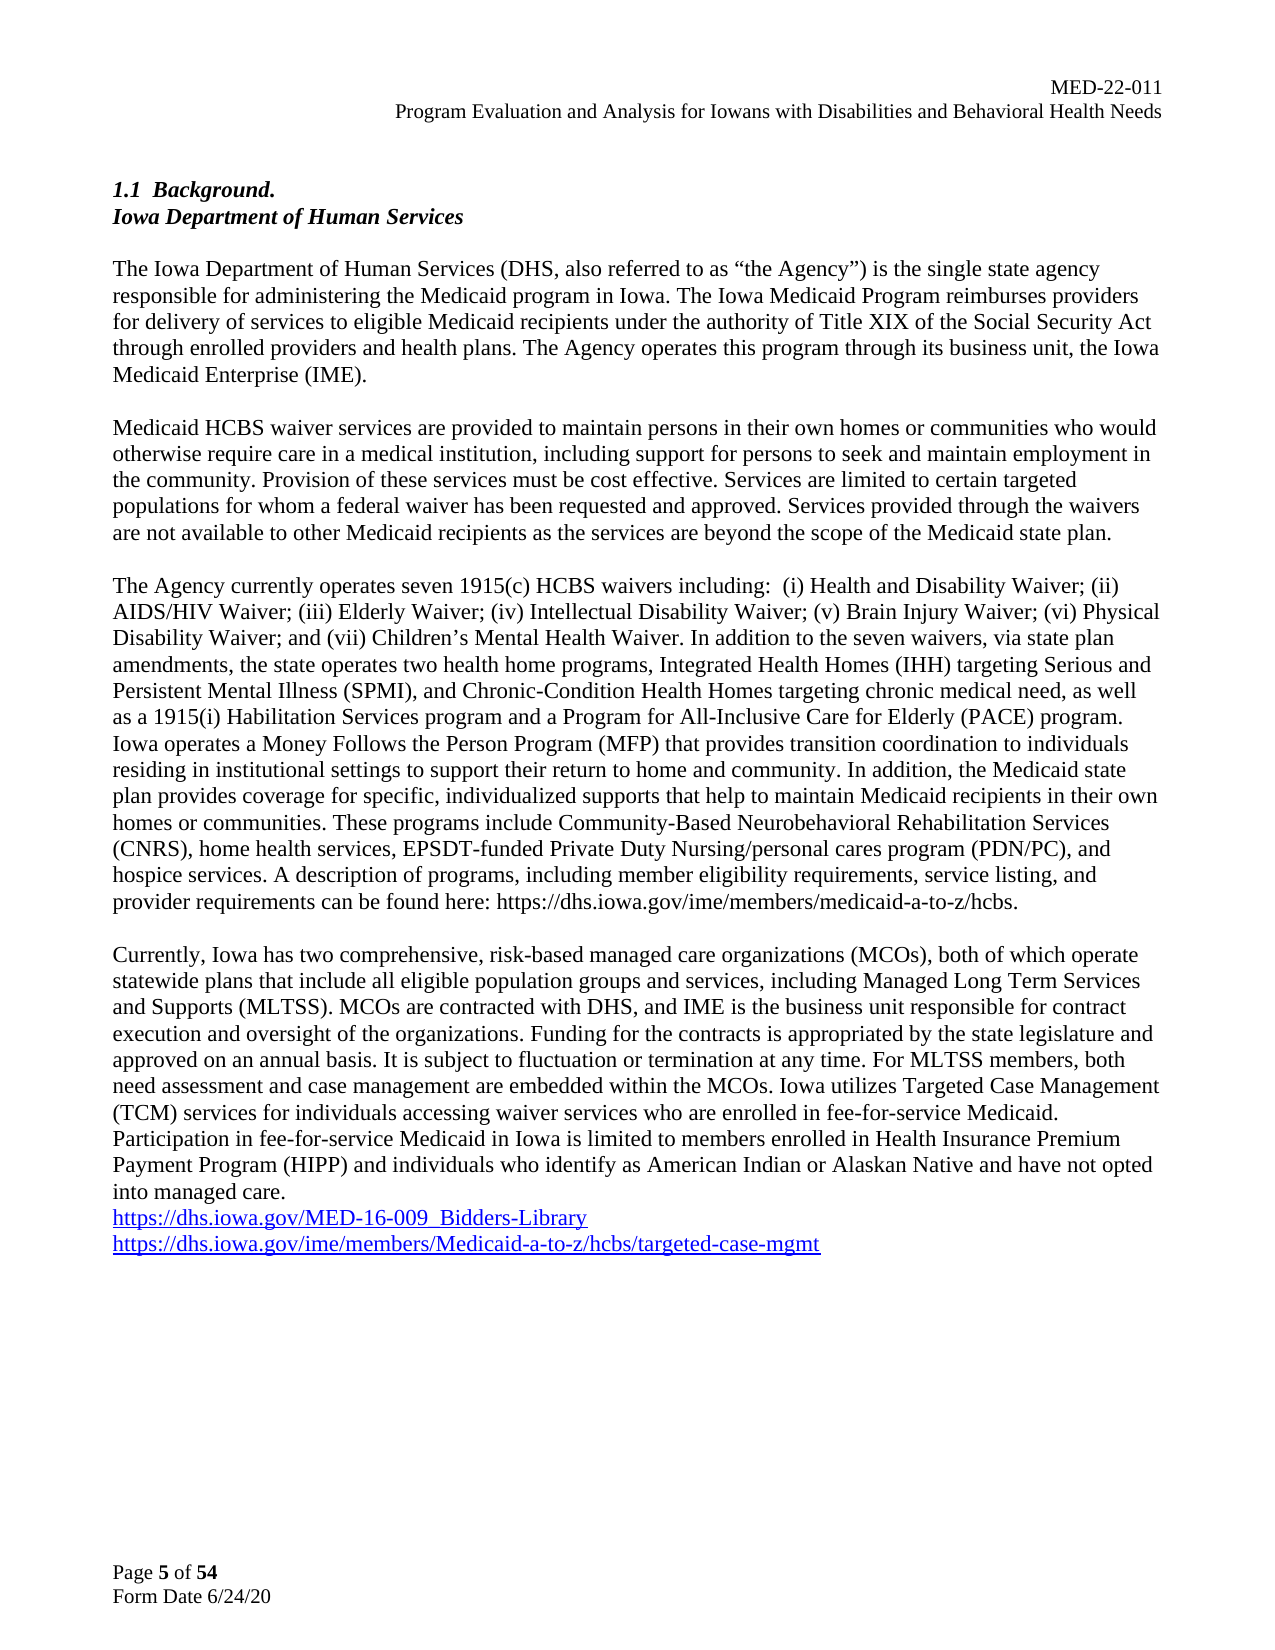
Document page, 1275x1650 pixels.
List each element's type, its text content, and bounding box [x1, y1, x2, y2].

text The Agency currently operates seven 1915(c) HCBS waivers including: (i) Health and Disability Waiver; (ii) AIDS/HIV Waiver; (iii) Elderly Waiver; (iv) Intellectual Disability Waiver; (v) Brain Injury Waiver; (vi) Physical Disability Waiver; and (vii) Children’s Mental Health Waiver. In addition to the seven waivers, via state plan amendments, the state operates two health home programs, Integrated Health Homes (IHH) targeting Serious and Persistent Mental Illness (SPMI), and Chronic-Condition Health Homes targeting chronic medical need, as well as a 1915(i) Habilitation Services program and a Program for All-Inclusive Care for Elderly (PACE) program. Iowa operates a Money Follows the Person Program (MFP) that provides transition coordination to individuals residing in institutional settings to support their return to home and community. In addition, the Medicaid state plan provides coverage for specific, individualized supports that help to maintain Medicaid recipients in their own homes or communities. These programs include Community-Based Neurobehavioral Rehabilitation Services (CNRS), home health services, EPSDT-funded Private Duty Nursing/personal cares program (PDN/PC), and hospice services. A description of programs, including member eligibility requirements, service listing, and provider requirements can be found here: https://dhs.iowa.gov/ime/members/medicaid-a-to-z/hcbs. [112, 572, 1162, 941]
text Iowa Department of Human Services The Iowa Department of Human Services (DHS, also referred to as “the Agency”) is the single state agency responsible for administering the Medicaid program in Iowa. The Iowa Medicaid Program reimburses providers for delivery of services to eligible Medicaid recipients under the authority of Title XIX of the Social Security Act through enrolled providers and health plans. The Agency operates this program through its business unit, the Iowa Medicaid Enterprise (IME). Medicaid HCBS waiver services are provided to maintain persons in their own homes or communities who would otherwise require care in a medical institution, including support for persons to seek and maintain employment in the community. Provision of these services must be cost effective. Services are limited to certain targeted populations for whom a federal waiver has been requested and approved. Services provided through the waivers are not available to other Medicaid recipients as the services are beyond the scope of the Medicaid state plan. [112, 203, 1162, 572]
text Currently, Iowa has two comprehensive, risk-based managed care organizations (MCOs), both of which operate statewide plans that include all eligible population groups and services, including Managed Long Term Services and Supports (MLTSS). MCOs are contracted with DHS, and IME is the business unit responsible for contract execution and oversight of the organizations. Funding for the contracts is appropriated by the state legislature and approved on an annual basis. It is subject to fluctuation or termination at any time. For MLTSS members, both need assessment and case management are embedded within the MCOs. Iowa utilizes Targeted Case Management (TCM) services for individuals accessing waiver services who are enrolled in fee-for-service Medicaid. Participation in fee-for-service Medicaid in Iowa is limited to members enrolled in Health Insurance Premium Payment Program (HIPP) and individuals who identify as American Indian or Alaskan Native and have not opted into managed care. https://dhs.iowa.gov/MED-16-009_Bidders-Library https://dhs.iowa.gov/ime/members/Medicaid-a-to-z/hcbs/targeted-case-mgmt [112, 941, 1162, 1283]
text 1.1 Background. [112, 176, 1162, 203]
